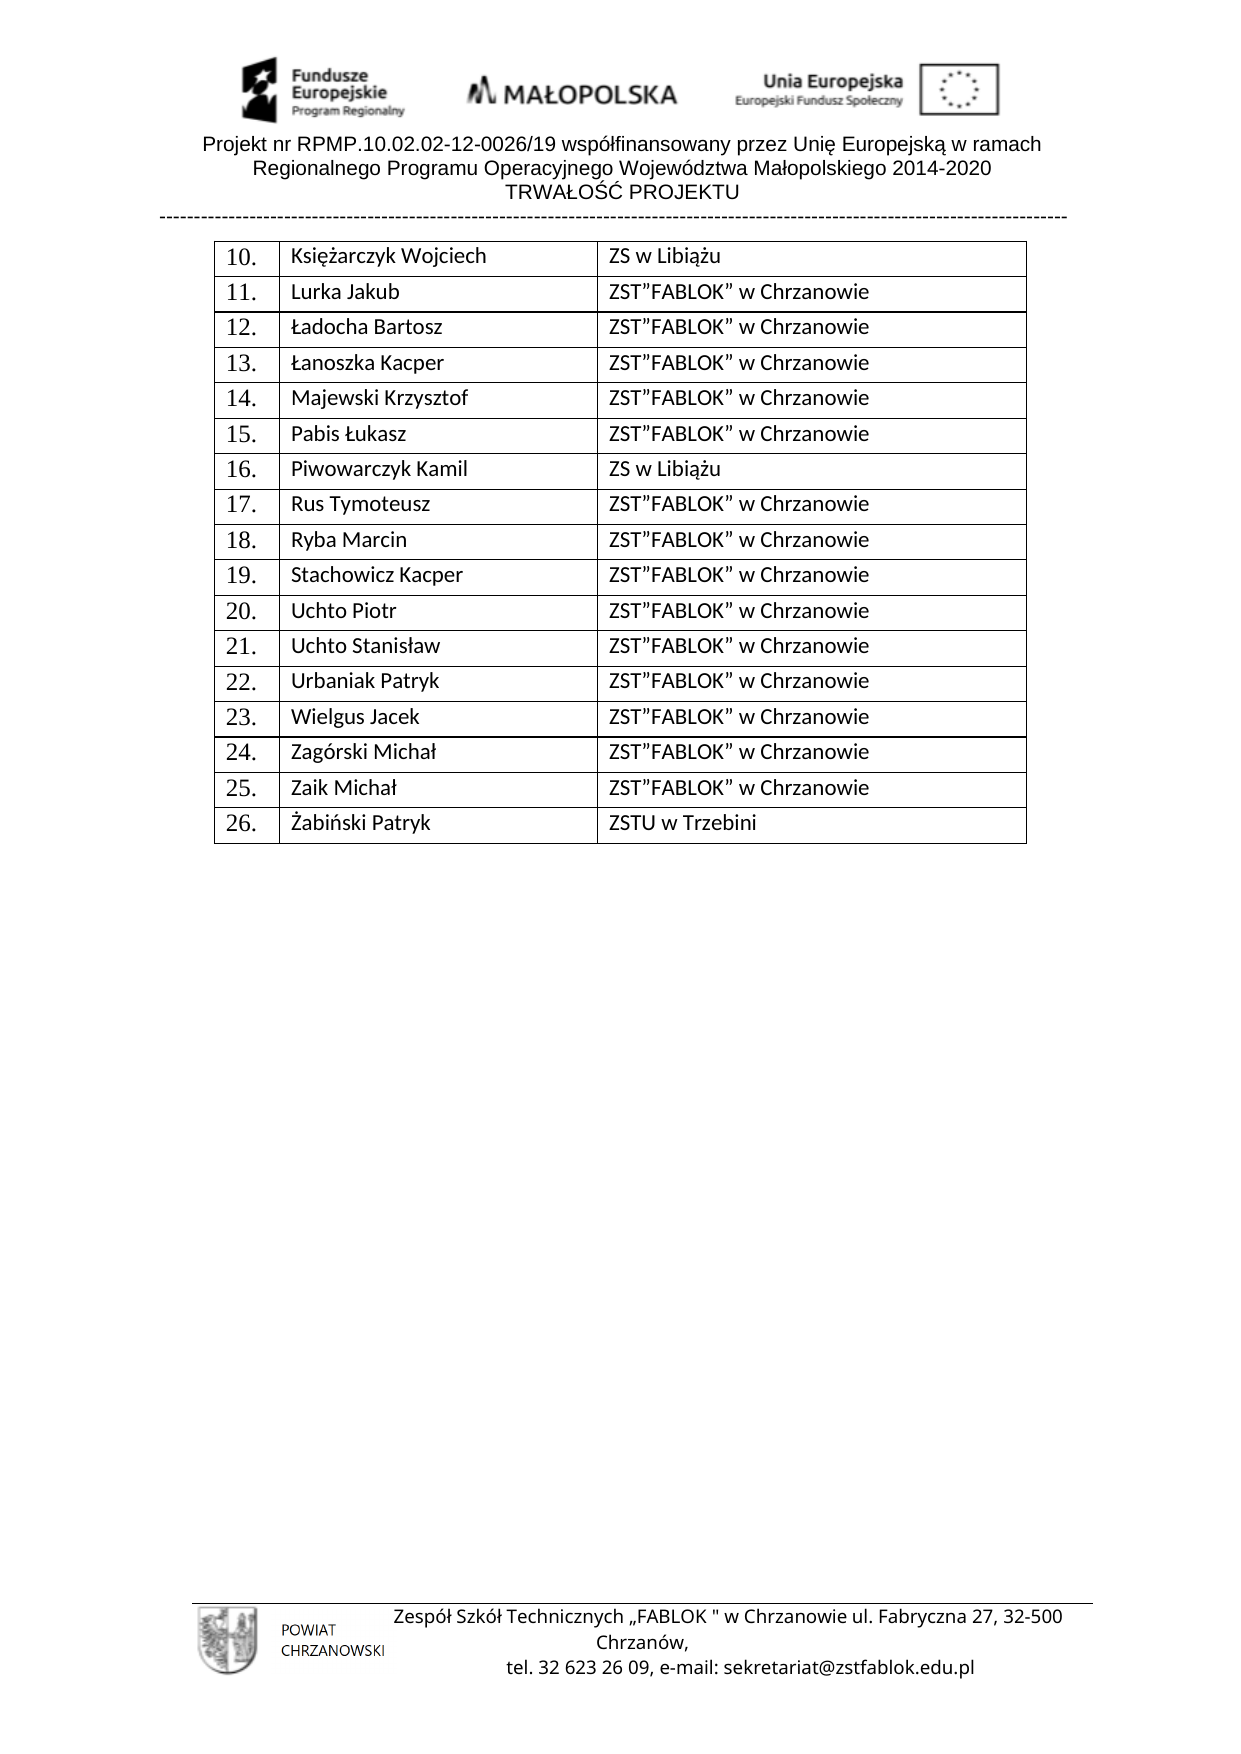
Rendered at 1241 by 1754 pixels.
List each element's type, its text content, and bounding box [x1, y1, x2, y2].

table_cell Uchto Stanisław [280, 631, 597, 666]
table_cell 23. [215, 702, 279, 736]
table_cell ZST”FABLOK” w Chrzanowie [598, 596, 1026, 630]
picture [227, 55, 1017, 132]
table_cell Lurka Jakub [280, 277, 597, 311]
table_cell ZST”FABLOK” w Chrzanowie [598, 277, 1026, 311]
table_cell ZST”FABLOK” w Chrzanowie [598, 348, 1026, 382]
table_cell Majewski Krzysztof [280, 383, 597, 418]
table_cell ZST”FABLOK” w Chrzanowie [598, 490, 1026, 524]
table_cell 16. [215, 454, 279, 488]
table_cell Ładocha Bartosz [280, 313, 597, 347]
table_cell 18. [215, 525, 279, 559]
table_cell ZSTU w Trzebini [598, 808, 1026, 843]
table_cell ZST”FABLOK” w Chrzanowie [598, 383, 1026, 418]
table_cell Wielgus Jacek [280, 702, 597, 736]
table_cell 19. [215, 560, 279, 595]
table_cell Urbaniak Patryk [280, 667, 597, 701]
table_cell 13. [215, 348, 279, 382]
table_cell 26. [215, 808, 279, 843]
picture [271, 1609, 398, 1674]
table_cell ZST”FABLOK” w Chrzanowie [598, 702, 1026, 736]
table_cell Rus Tymoteusz [280, 490, 597, 524]
table_cell 21. [215, 631, 279, 666]
table_cell Zagórski Michał [280, 738, 597, 772]
table_cell Zaik Michał [280, 773, 597, 807]
table_cell ZST”FABLOK” w Chrzanowie [598, 738, 1026, 772]
table_cell 15. [215, 419, 279, 453]
table_cell 20. [215, 596, 279, 630]
table_cell Księżarczyk Wojciech [280, 242, 597, 276]
table_cell 12. [215, 313, 279, 347]
table_cell 25. [215, 773, 279, 807]
table_cell ZST”FABLOK” w Chrzanowie [598, 419, 1026, 453]
table_cell ZST”FABLOK” w Chrzanowie [598, 313, 1026, 347]
table_cell 24. [215, 738, 279, 772]
table_cell 22. [215, 667, 279, 701]
table_cell Żabiński Patryk [280, 808, 597, 843]
table_cell Uchto Piotr [280, 596, 597, 630]
picture [192, 1604, 264, 1683]
table_cell Piwowarczyk Kamil [280, 454, 597, 488]
table_cell ZS w Libiążu [598, 242, 1026, 276]
table_cell 10. [215, 242, 279, 276]
table_cell Stachowicz Kacper [280, 560, 597, 595]
table_cell Łanoszka Kacper [280, 348, 597, 382]
table_cell ZST”FABLOK” w Chrzanowie [598, 773, 1026, 807]
table_cell ZST”FABLOK” w Chrzanowie [598, 667, 1026, 701]
table_cell ZST”FABLOK” w Chrzanowie [598, 631, 1026, 666]
table_cell 17. [215, 490, 279, 524]
table_cell 11. [215, 277, 279, 311]
table_cell ZST”FABLOK” w Chrzanowie [598, 525, 1026, 559]
table_cell ZS w Libiążu [598, 454, 1026, 488]
table_cell Pabis Łukasz [280, 419, 597, 453]
table_cell 14. [215, 383, 279, 418]
table_cell ZST”FABLOK” w Chrzanowie [598, 560, 1026, 595]
table_cell Ryba Marcin [280, 525, 597, 559]
